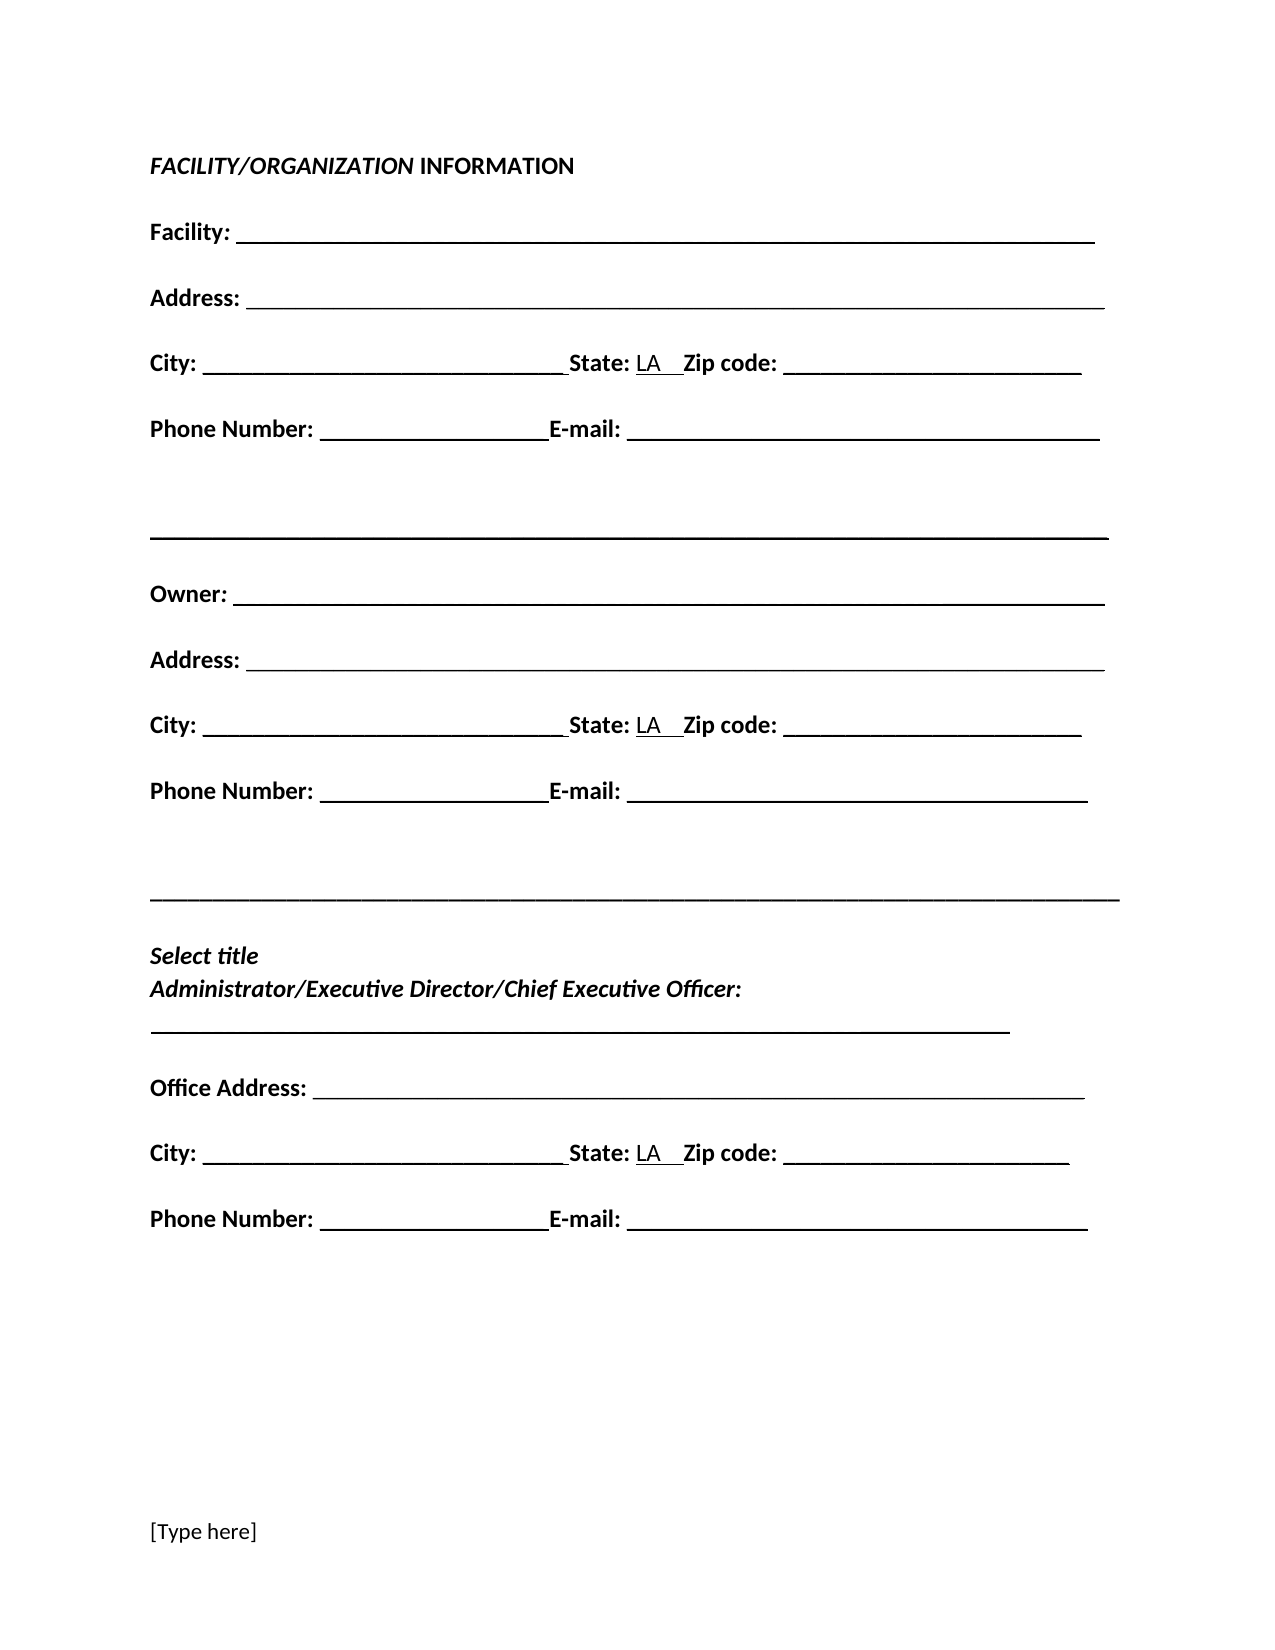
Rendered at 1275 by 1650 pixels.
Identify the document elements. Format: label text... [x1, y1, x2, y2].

text City: _____________________________ State: LA Zip code: ________________________ [150, 709, 1125, 740]
text Phone Number: __________________ E-mail: _____________________________________ [150, 775, 1125, 806]
text Phone Number: __________________ E-mail: _____________________________________ [150, 1203, 1125, 1234]
text Owner: ______________________________________________________________________ [150, 578, 1125, 608]
text Administrator/Executive Director/Chief Executive Officer: _____________________________________________________________________ [150, 973, 1125, 1036]
text Address: _____________________________________________________________________ [150, 644, 1125, 674]
text _____________________________________________________________________________ [150, 512, 1125, 543]
text City: _____________________________ State: LA Zip code: _______________________ [150, 1137, 1125, 1168]
text Phone Number: __________________ E-mail: ______________________________________ [150, 413, 1125, 444]
text ______________________________________________________________________________ [150, 874, 1125, 905]
text City: _____________________________ State: LA Zip code: ________________________ [150, 347, 1125, 378]
text Address: _____________________________________________________________________ [150, 282, 1125, 312]
text Office Address: ______________________________________________________________ [150, 1072, 1125, 1102]
text FACILITY/ORGANIZATION INFORMATION [150, 150, 1125, 181]
text Facility: _____________________________________________________________________ [150, 216, 1125, 246]
text Select title [150, 940, 1125, 971]
